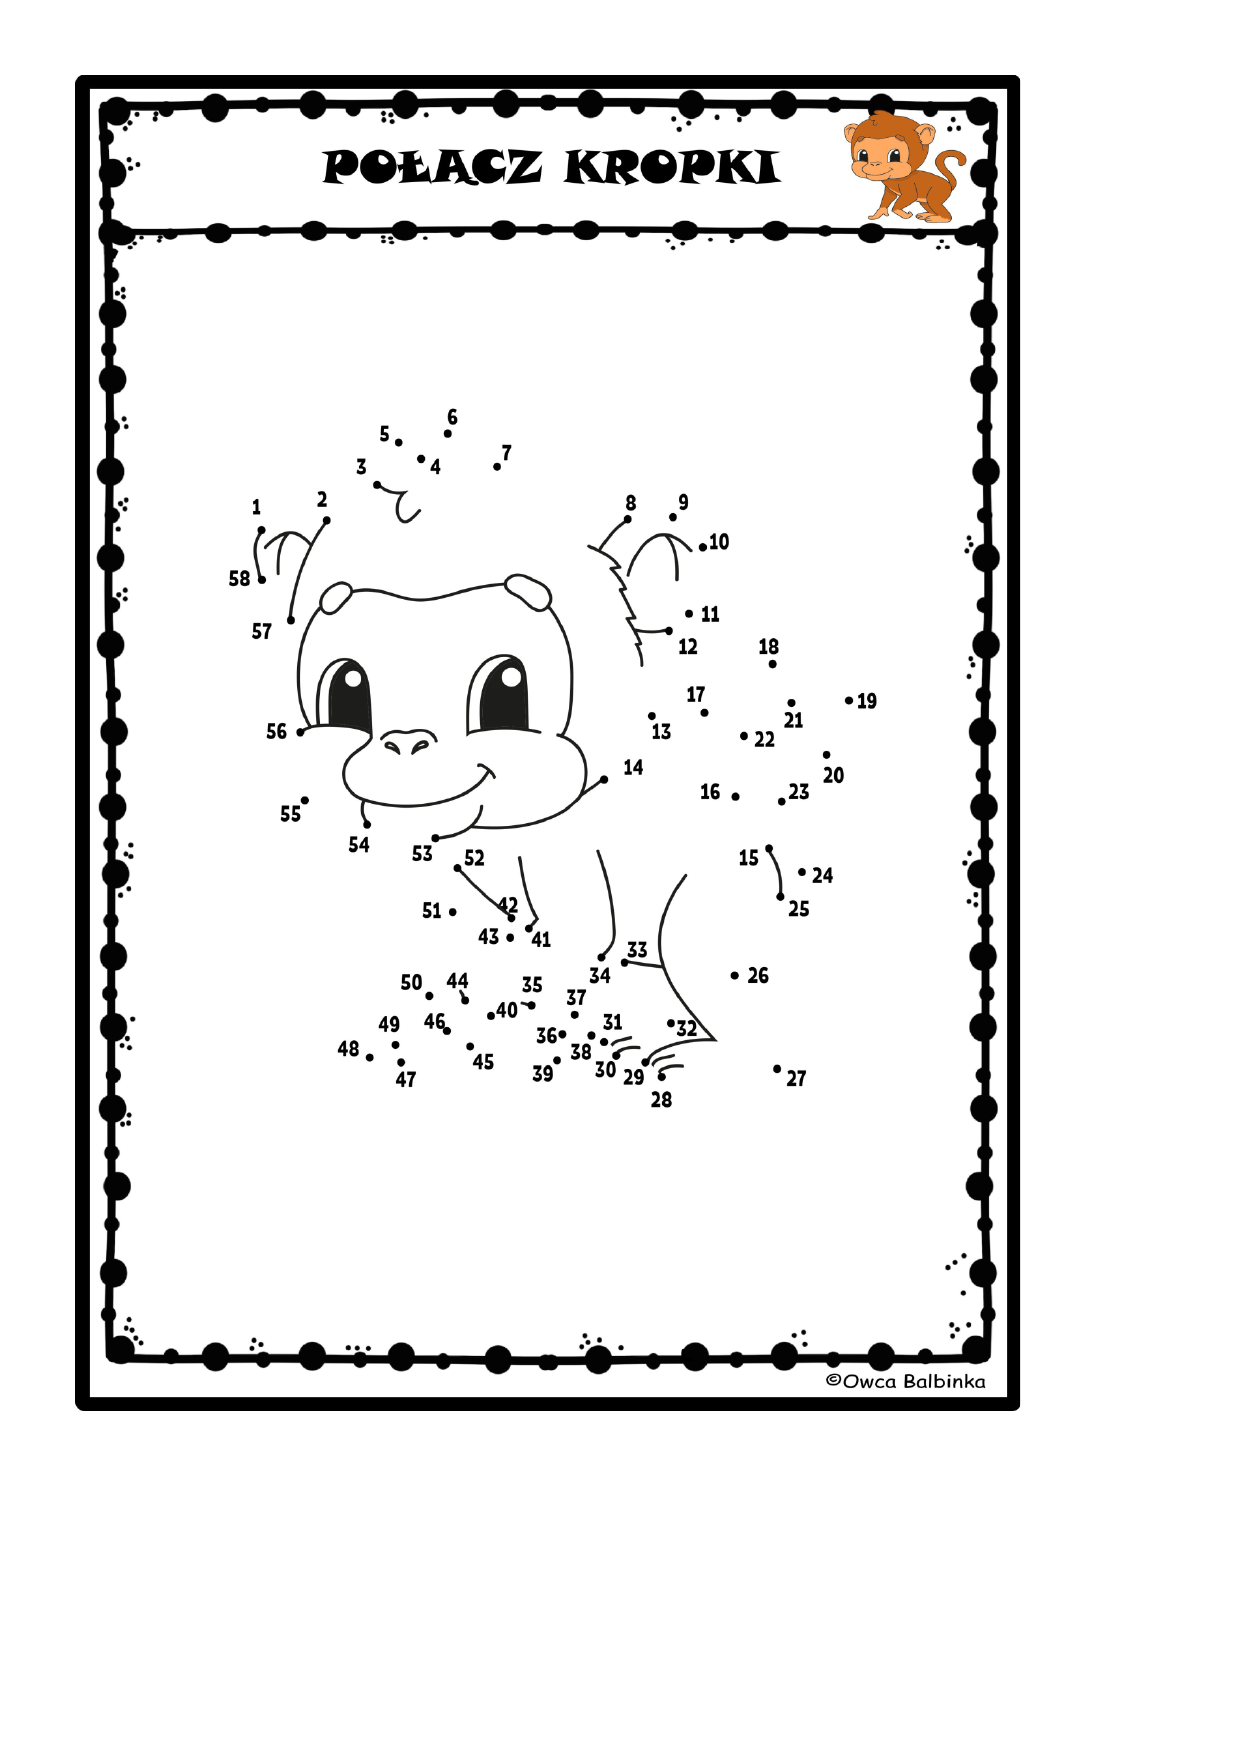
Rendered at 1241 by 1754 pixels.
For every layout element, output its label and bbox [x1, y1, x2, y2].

picture [75, 75, 1021, 1411]
